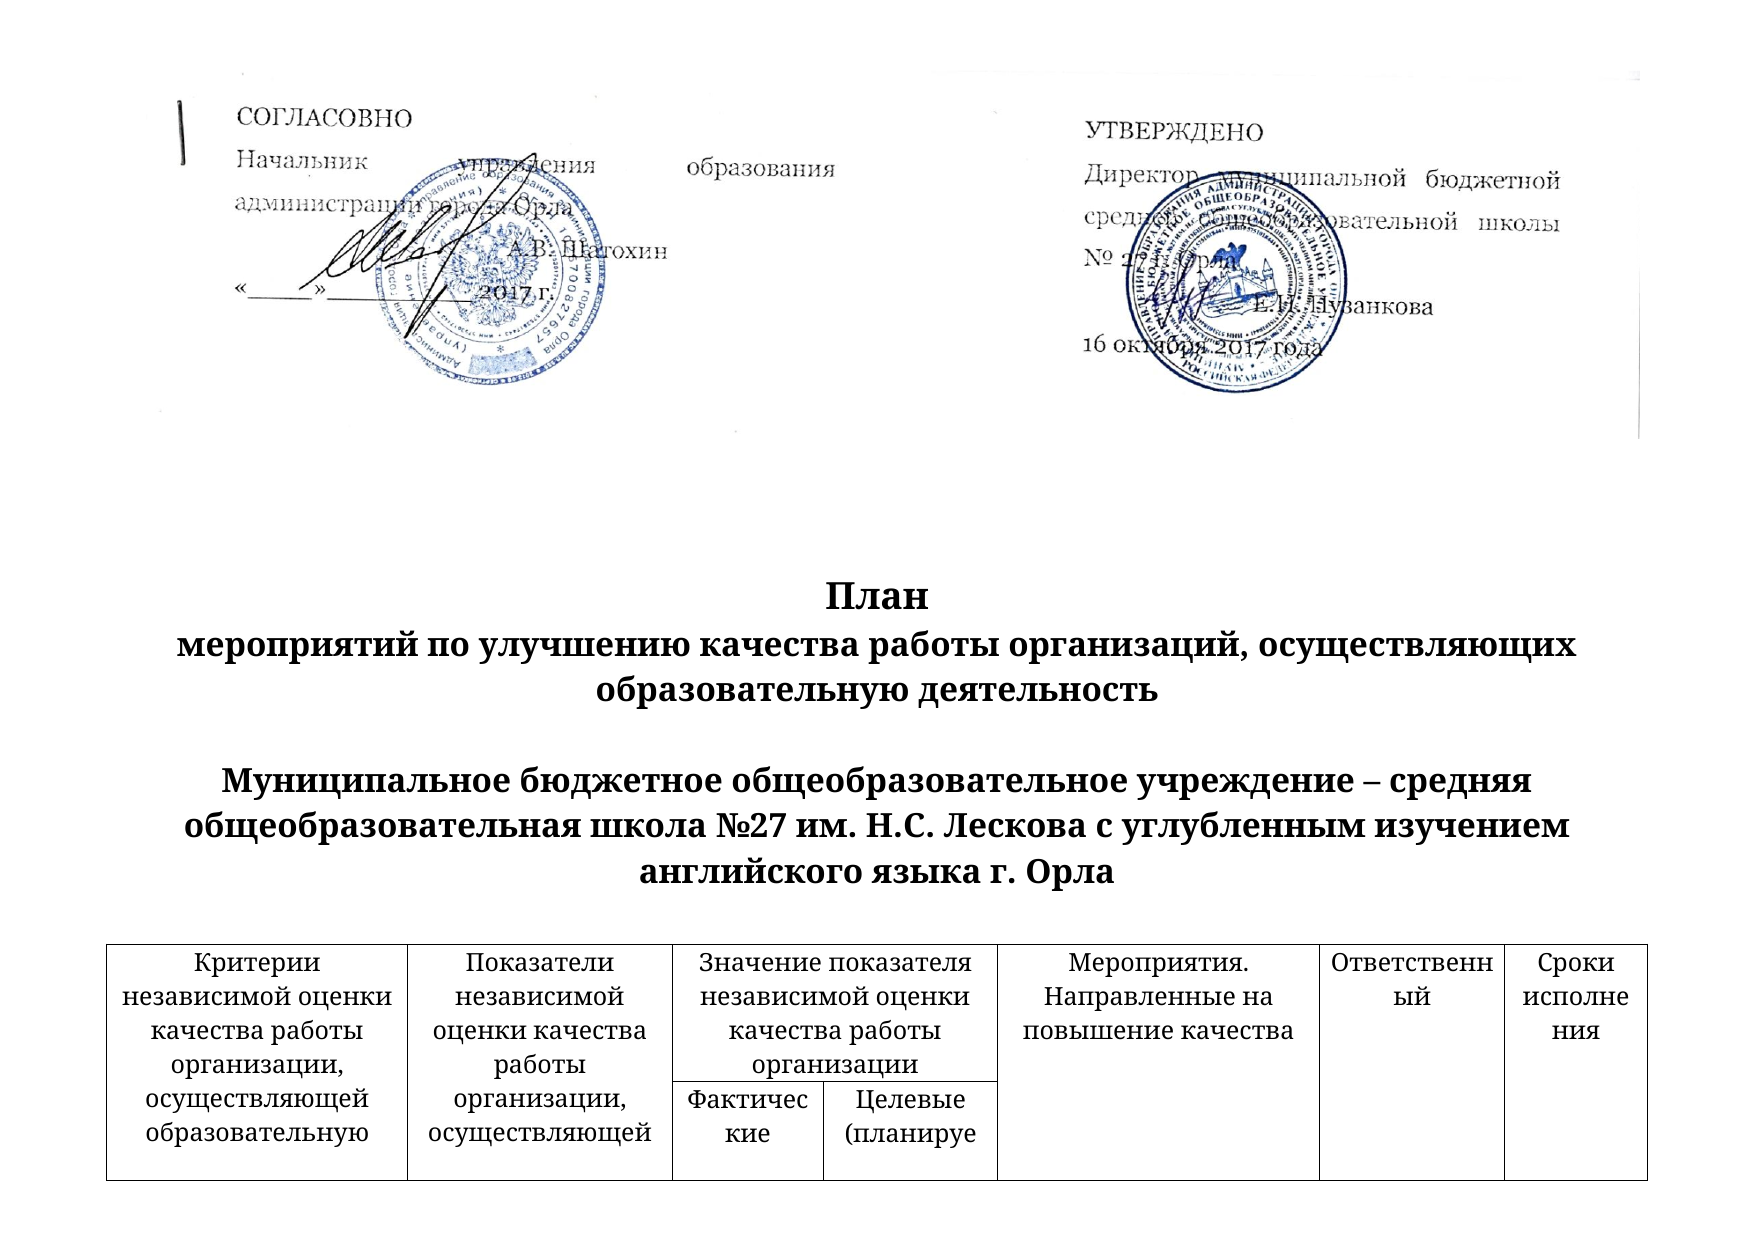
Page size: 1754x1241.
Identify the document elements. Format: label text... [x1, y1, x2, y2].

picture [131, 71, 1639, 439]
table_header Сроки исполнения [1505, 945, 1647, 1180]
text мероприятий по улучшению качества работы организаций, осуществляющих образовательную деятельность [118, 621, 1636, 711]
table_header Показатели независимой оценки качества работы организации, осуществляющей образовательную деятельность [408, 945, 672, 1180]
text Муниципальное бюджетное общеобразовательное учреждение – средняя общеобразовательная школа №27 им. Н.С. Лескова с углубленным изучением английского языка г. Орла [118, 757, 1636, 893]
table_header Критерии независимой оценки качества работы организации, осуществляющей образовательную деятельность [107, 945, 407, 1180]
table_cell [824, 1082, 997, 1180]
table_header Ответственный [1320, 945, 1504, 1180]
table_header Мероприятия. Направленные на повышение качества [998, 945, 1319, 1180]
table_header Значение показателя независимой оценки качества работы организации [673, 945, 997, 1081]
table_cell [673, 1082, 823, 1180]
text План [118, 569, 1636, 621]
